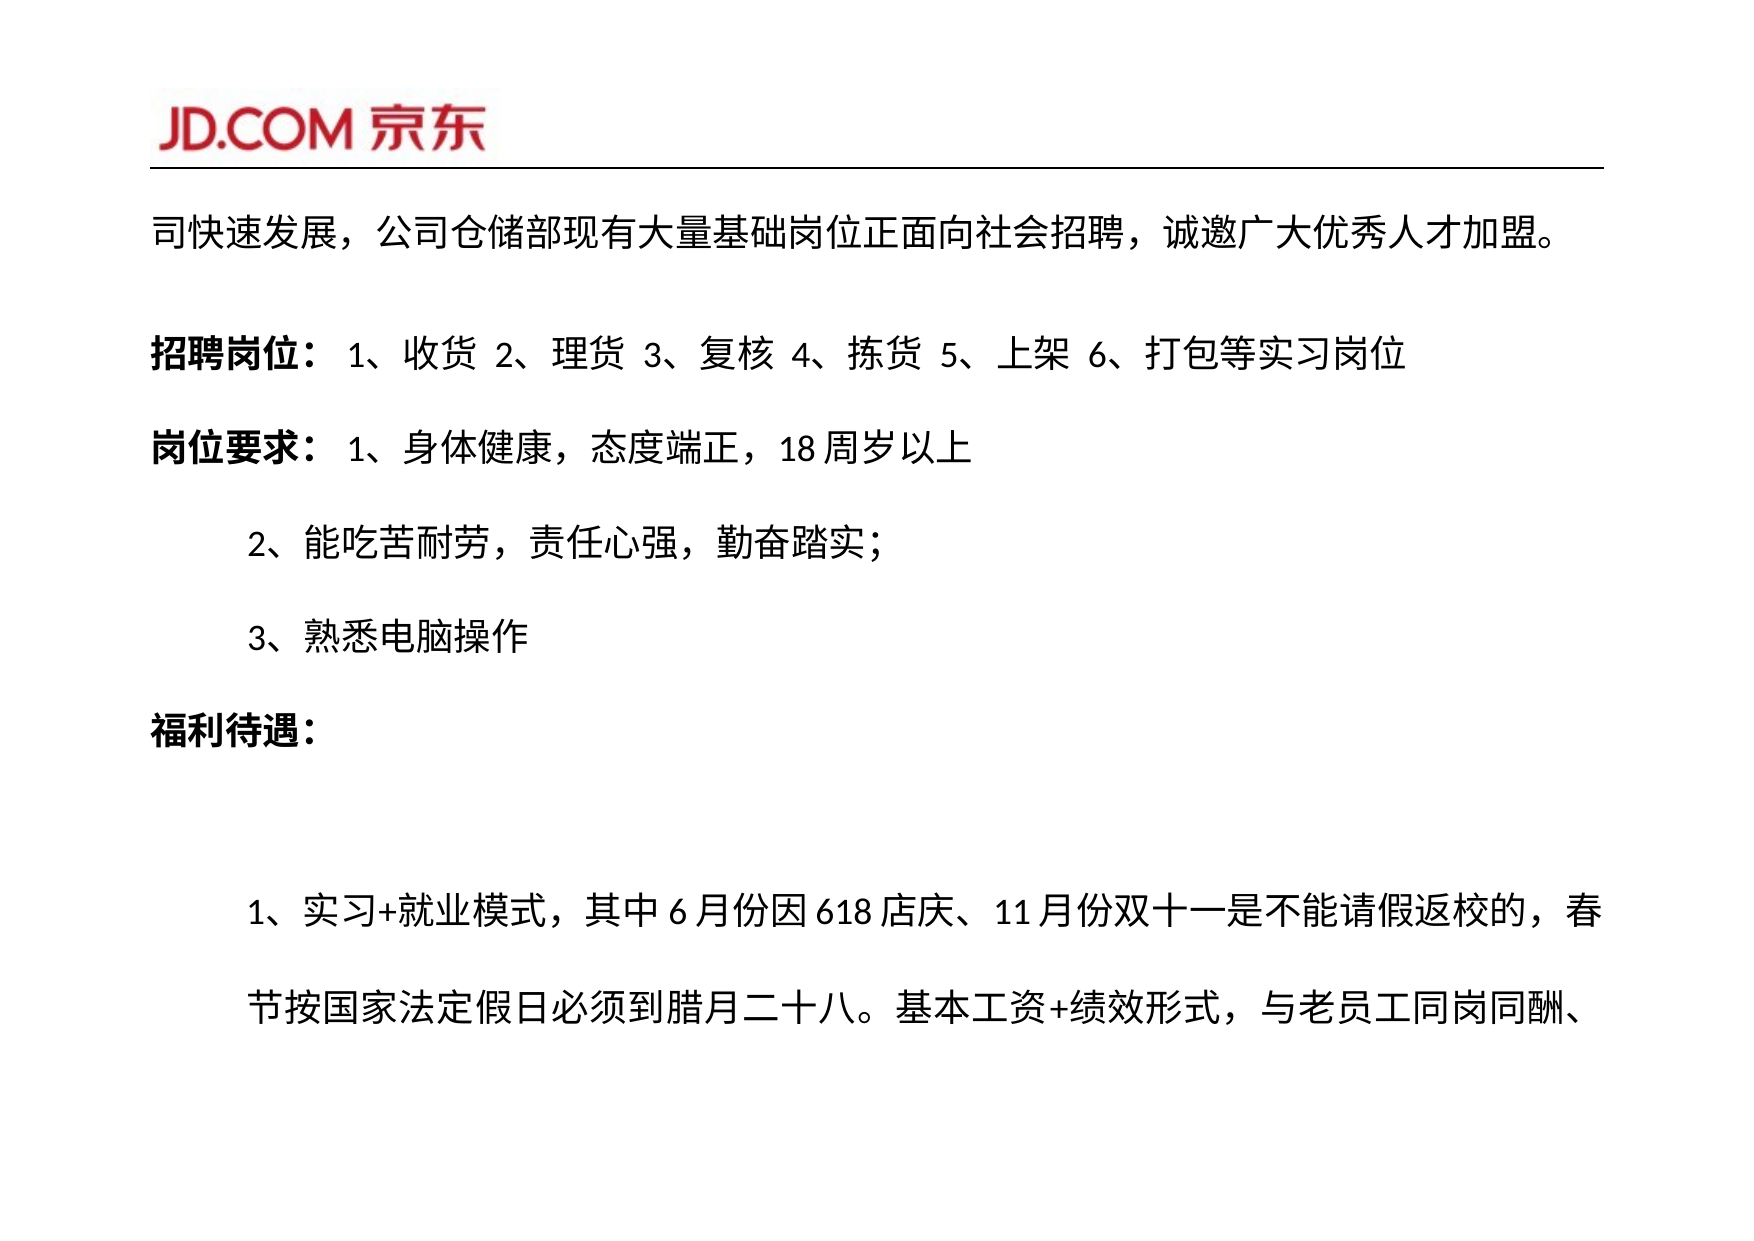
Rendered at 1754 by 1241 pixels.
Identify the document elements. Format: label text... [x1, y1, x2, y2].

text 2、能吃苦耐劳，责任心强，勤奋踏实； [150, 507, 1604, 572]
picture [150, 88, 501, 166]
text 福利待遇： [150, 696, 1604, 761]
text 招聘岗位： 1、收货 2、理货 3、复核 4、拣货 5、上架 6、打包等实习岗位 [150, 319, 1604, 384]
text 岗位要求： 1、身体健康，态度端正，18周岁以上 [150, 413, 1604, 478]
text 3、熟悉电脑操作 [150, 601, 1604, 666]
